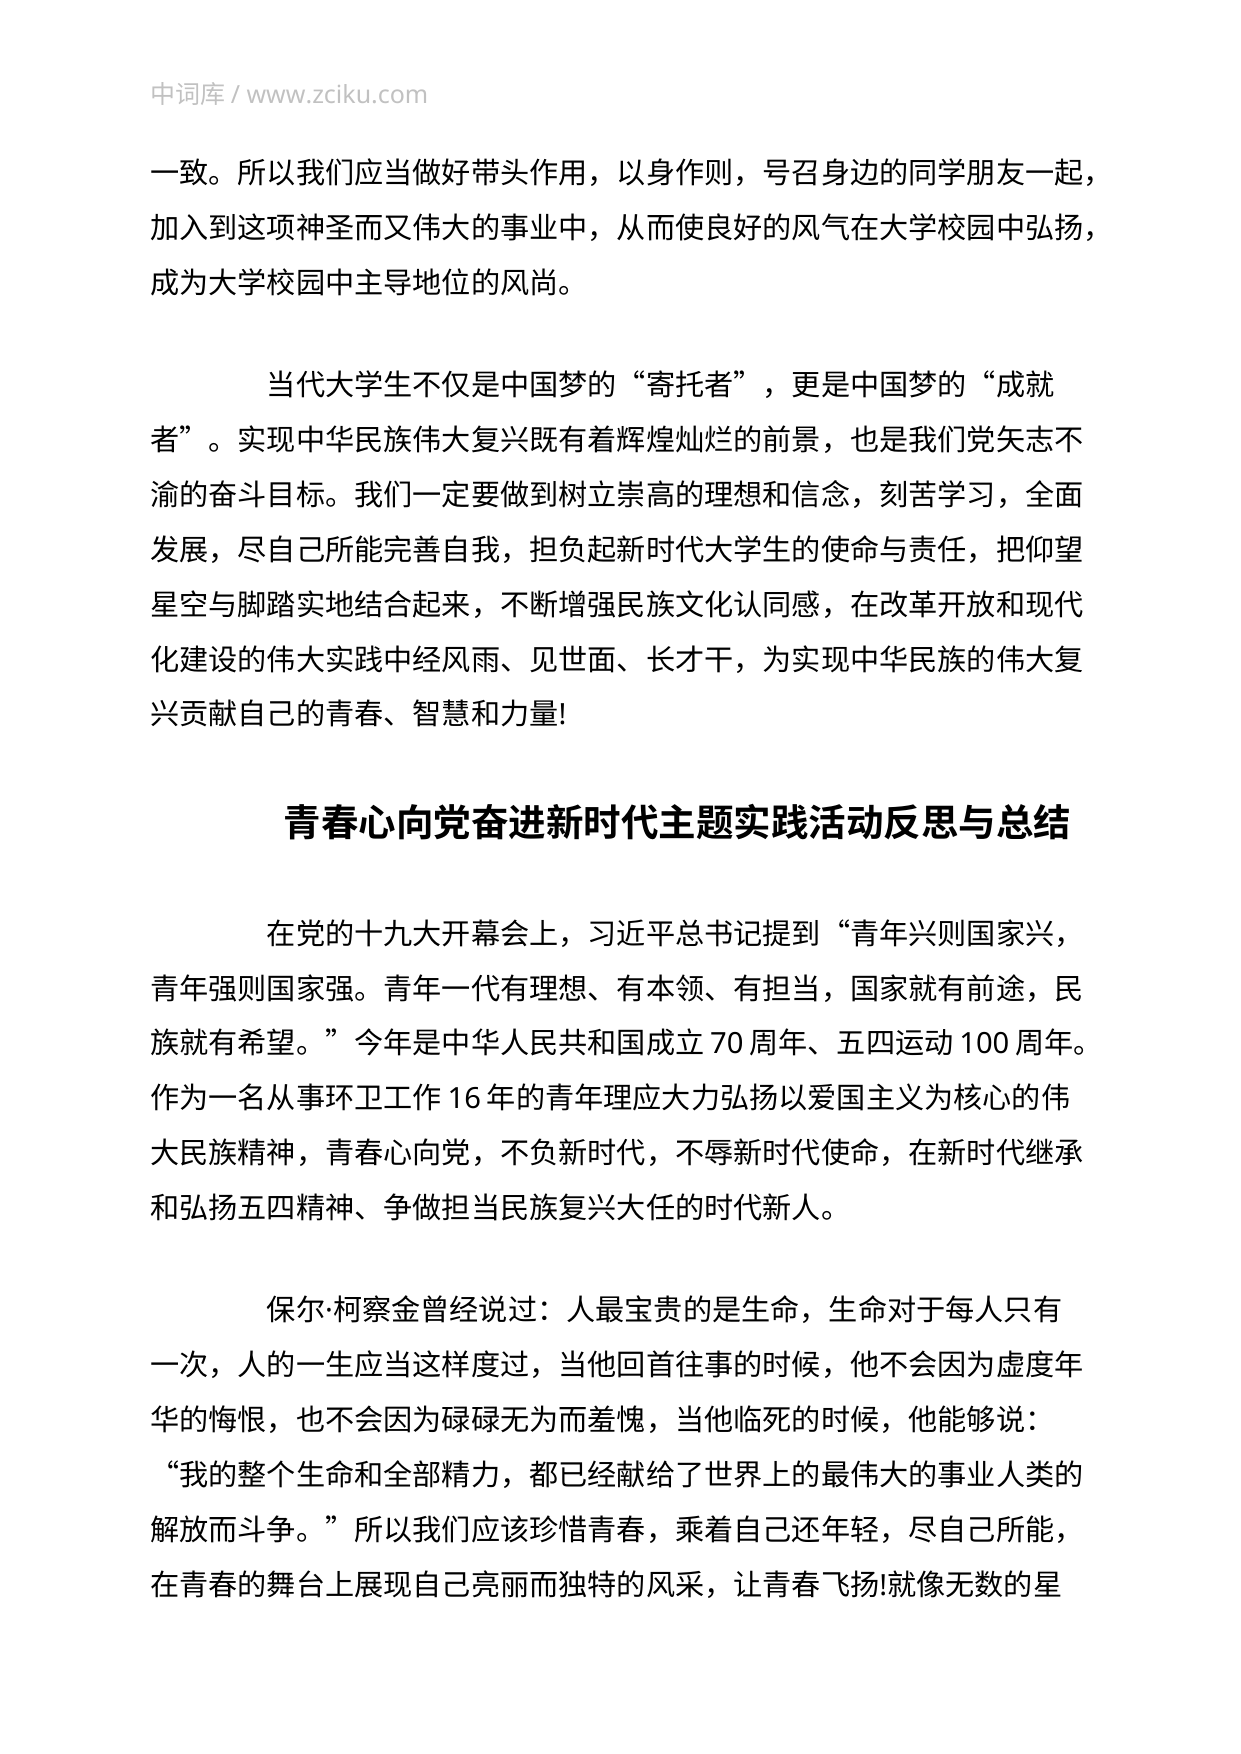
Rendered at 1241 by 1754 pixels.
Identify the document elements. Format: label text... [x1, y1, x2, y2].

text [150, 1287, 1090, 1604]
text 青春心向党奋进新时代主题实践活动反思与总结 [150, 793, 1090, 847]
text 当代大学生不仅是中国梦的“寄托者”，更是中国梦的“成就者”。实现中华民族伟大复兴既有着辉煌灿烂的前景，也是我们党矢志不渝的奋斗目标。我们一定要做到树立崇高的理想和信念，刻苦学习，全面发展，尽自己所能完善自我，担负起新时代大学生的使命与责任，把仰望星空与脚踏实地结合起来，不断增强民族文化认同感，在改革开放和现代化建设的伟大实践中经风雨、见世面、长才干，为实现中华民族的伟大复兴贡献自己的青春、智慧和力量! [150, 362, 1090, 733]
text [150, 150, 1090, 302]
text 在党的十九大开幕会上，习近平总书记提到“青年兴则国家兴，青年强则国家强。青年一代有理想、有本领、有担当，国家就有前途，民族就有希望。”今年是中华人民共和国成立70周年、五四运动100周年。作为一名从事环卫工作16年的青年理应大力弘扬以爱国主义为核心的伟大民族精神，青春心向党，不负新时代，不辱新时代使命，在新时代继承和弘扬五四精神、争做担当民族复兴大任的时代新人。 [150, 910, 1090, 1227]
